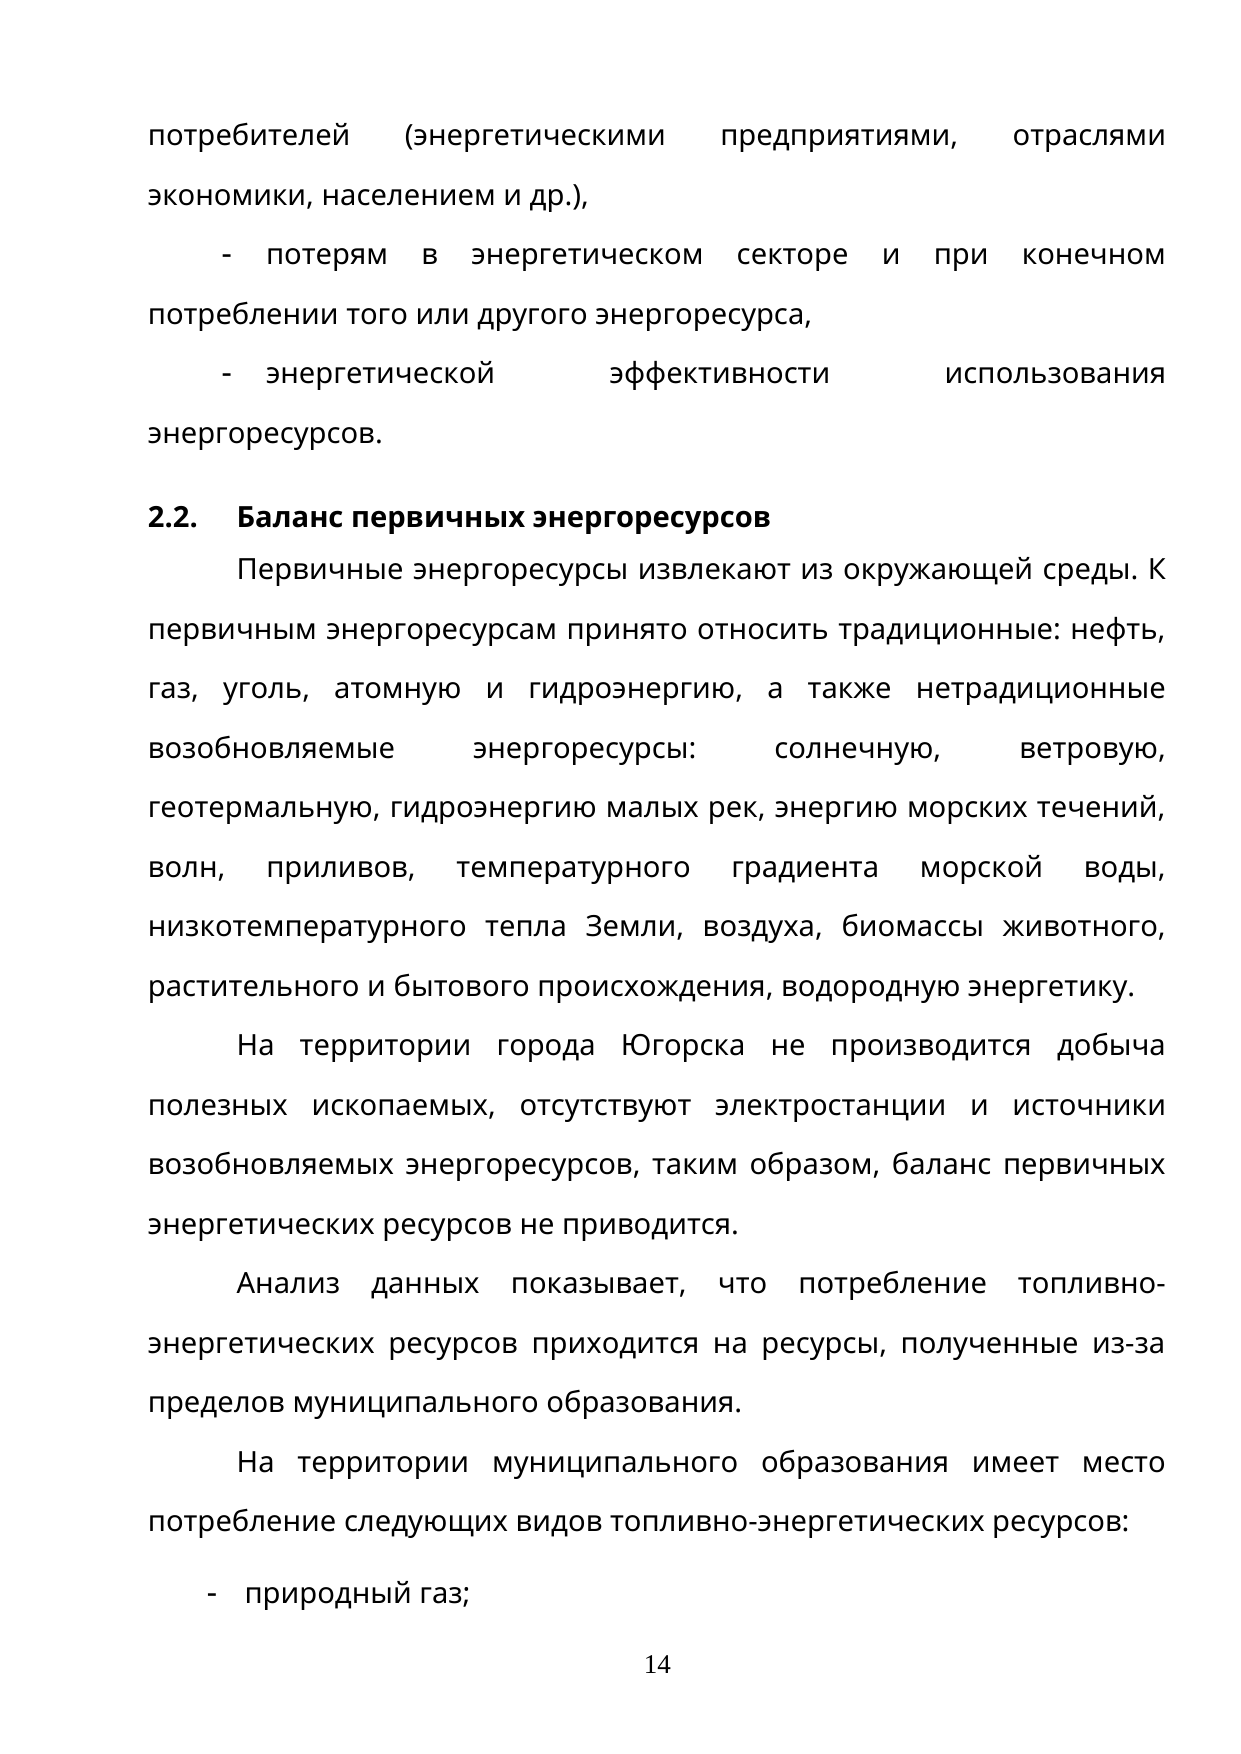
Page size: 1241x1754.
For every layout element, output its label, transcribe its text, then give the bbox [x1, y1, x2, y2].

text природный газ; [207, 1572, 1166, 1612]
text Первичные энергоресурсы извлекают из окружающей среды. К первичным энергоресурсам принято относить традиционные: нефть, газ, уголь, атомную и гидроэнергию, а также нетрадиционные возобновляемые энергоресурсы: солнечную, ветровую, геотермальную, гидроэнергию малых рек, энергию морских течений, волн, приливов, температурного градиента морской воды, низкотемпературного тепла Земли, воздуха, биомассы животного, растительного и бытового происхождения, водородную энергетику. [148, 549, 1166, 1005]
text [148, 114, 1166, 214]
text На территории муниципального образования имеет место потребление следующих видов топливно-энергетических ресурсов: [148, 1441, 1166, 1540]
text энергетической эффективности использования энергоресурсов. [148, 352, 1166, 452]
text потерям в энергетическом секторе и при конечном потреблении того или другого энергоресурса, [148, 233, 1166, 333]
text На территории города Югорска не производится добыча полезных ископаемых, отсутствуют электростанции и источники возобновляемых энергоресурсов, таким образом, баланс первичных энергетических ресурсов не приводится. [148, 1024, 1166, 1243]
text Баланс первичных энергоресурсов [148, 496, 1166, 536]
text Анализ данных показывает, что потребление топливно-энергетических ресурсов приходится на ресурсы, полученные из-за пределов муниципального образования. [148, 1262, 1166, 1421]
